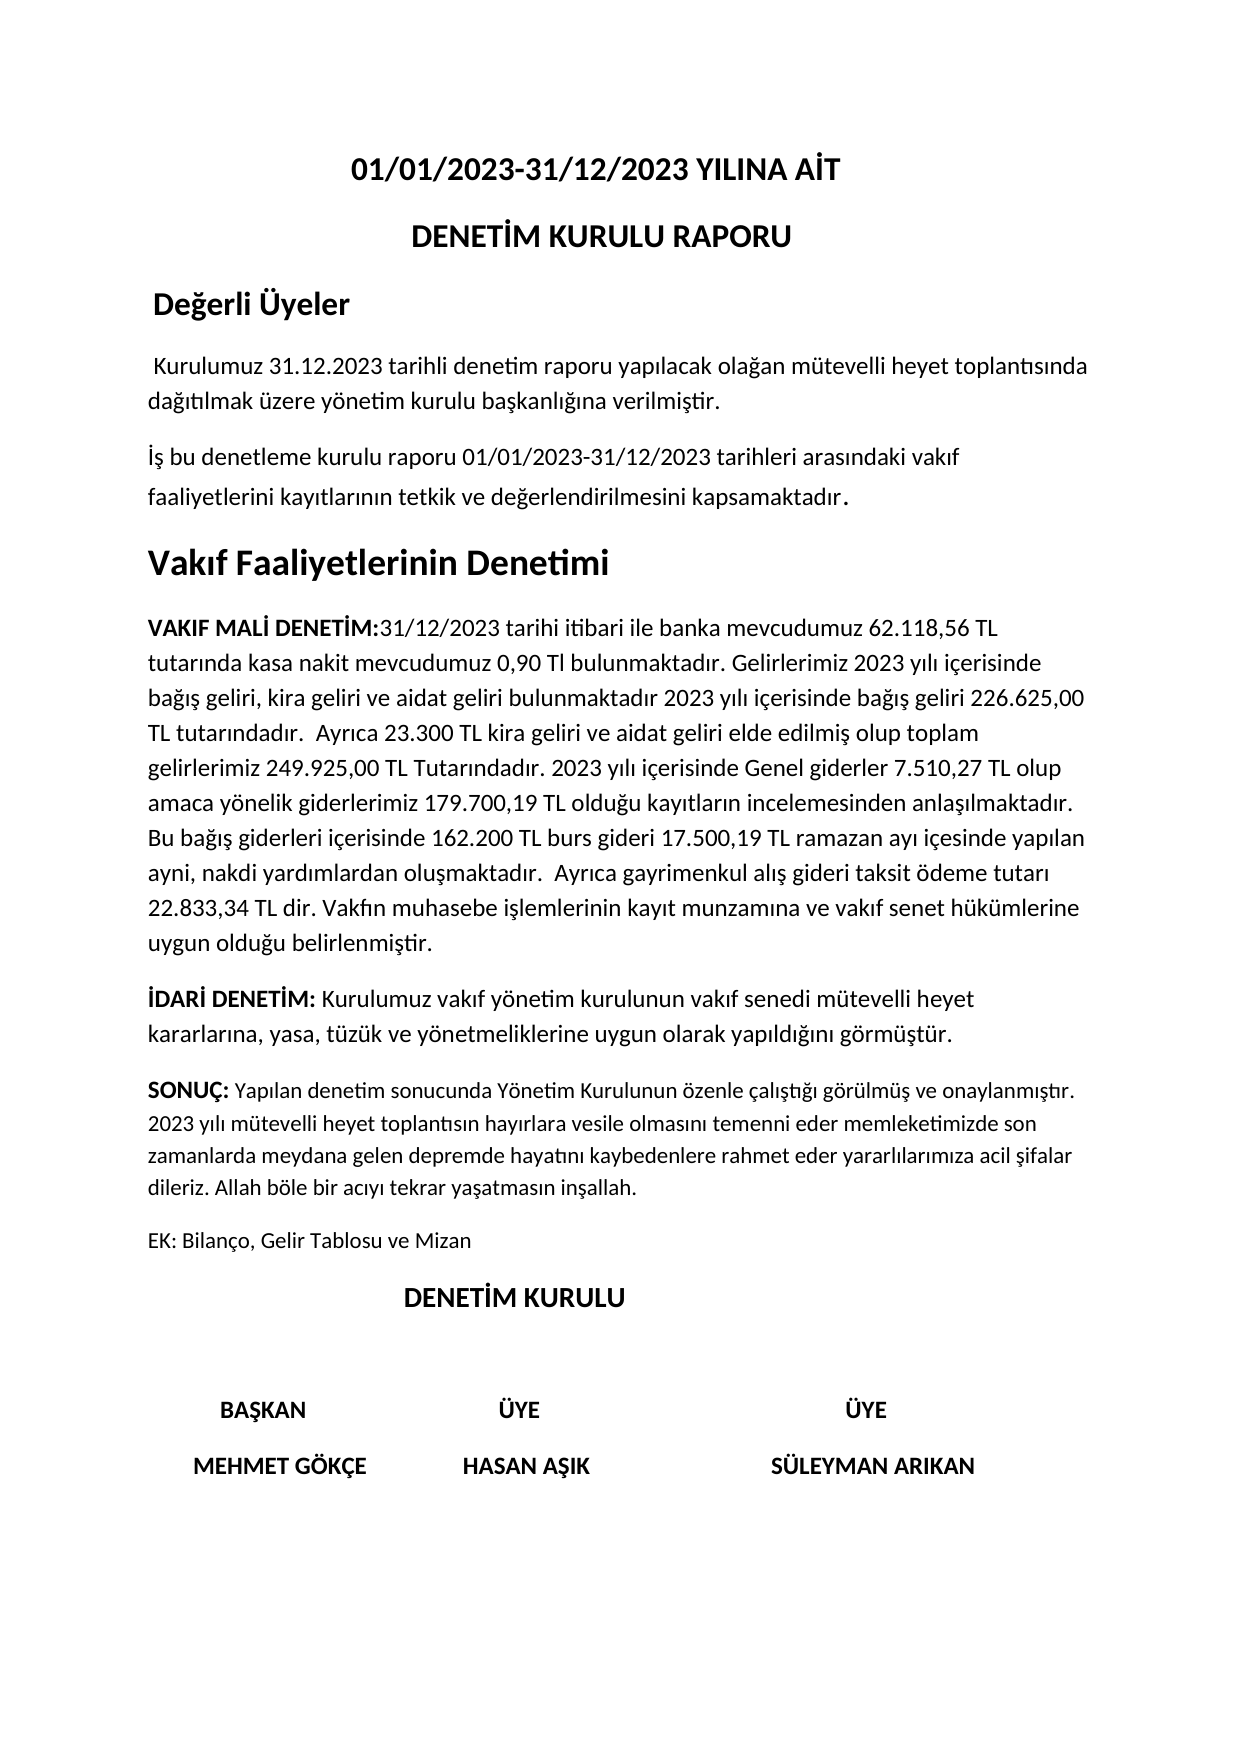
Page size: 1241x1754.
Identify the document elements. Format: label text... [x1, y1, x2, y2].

text Kurulumuz 31.12.2023 tarihli denetim raporu yapılacak olağan mütevelli heyet toplantısında dağıtılmak üzere yönetim kurulu başkanlığına verilmiştir. [148, 350, 1093, 416]
text İş bu denetleme kurulu raporu 01/01/2023-31/12/2023 tarihleri arasındaki vakıf faaliyetlerini kayıtlarının tetkik ve değerlendirilmesini kapsamaktadır. [148, 441, 1093, 513]
text VAKIF MALİ DENETİM:31/12/2023 tarihi itibari ile banka mevcudumuz 62.118,56 TL tutarında kasa nakit mevcudumuz 0,90 Tl bulunmaktadır. Gelirlerimiz 2023 yılı içerisinde bağış geliri, kira geliri ve aidat geliri bulunmaktadır 2023 yılı içerisinde bağış geliri 226.625,00 TL tutarındadır. Ayrıca 23.300 TL kira geliri ve aidat geliri elde edilmiş olup toplam gelirlerimiz 249.925,00 TL Tutarındadır. 2023 yılı içerisinde Genel giderler 7.510,27 TL olup amaca yönelik giderlerimiz 179.700,19 TL olduğu kayıtların incelemesinden anlaşılmaktadır. Bu bağış giderleri içerisinde 162.200 TL burs gideri 17.500,19 TL ramazan ayı içesinde yapılan ayni, nakdi yardımlardan oluşmaktadır. Ayrıca gayrimenkul alış gideri taksit ödeme tutarı 22.833,34 TL dir. Vakfın muhasebe işlemlerinin kayıt munzamına ve vakıf senet hükümlerine uygun olduğu belirlenmiştir. [148, 612, 1093, 958]
text İDARİ DENETİM: Kurulumuz vakıf yönetim kurulunun vakıf senedi mütevelli heyet kararlarına, yasa, tüzük ve yönetmeliklerine uygun olarak yapıldığını görmüştür. [148, 983, 1093, 1049]
text EK: Bilanço, Gelir Tablosu ve Mizan [148, 1226, 1093, 1254]
text MEHMET GÖKÇE HASAN AŞIK SÜLEYMAN ARIKAN [148, 1450, 1093, 1480]
text BAŞKAN ÜYE ÜYE [148, 1394, 1093, 1424]
text 01/01/2023-31/12/2023 YILINA AİT [148, 148, 1093, 188]
text Vakıf Faaliyetlerinin Denetimi [148, 539, 1093, 585]
text DENETİM KURULU [148, 1279, 1093, 1315]
text DENETİM KURULU RAPORU [148, 215, 1093, 256]
text Değerli Üyeler [148, 283, 1093, 323]
text SONUÇ: Yapılan denetim sonucunda Yönetim Kurulunun özenle çalıştığı görülmüş ve onaylanmıştır. 2023 yılı mütevelli heyet toplantısın hayırlara vesile olmasını temenni eder memleketimizde son zamanlarda meydana gelen depremde hayatını kaybedenlere rahmet eder yararlılarımıza acil şifalar dileriz. Allah böle bir acıyı tekrar yaşatmasın inşallah. [148, 1074, 1093, 1201]
